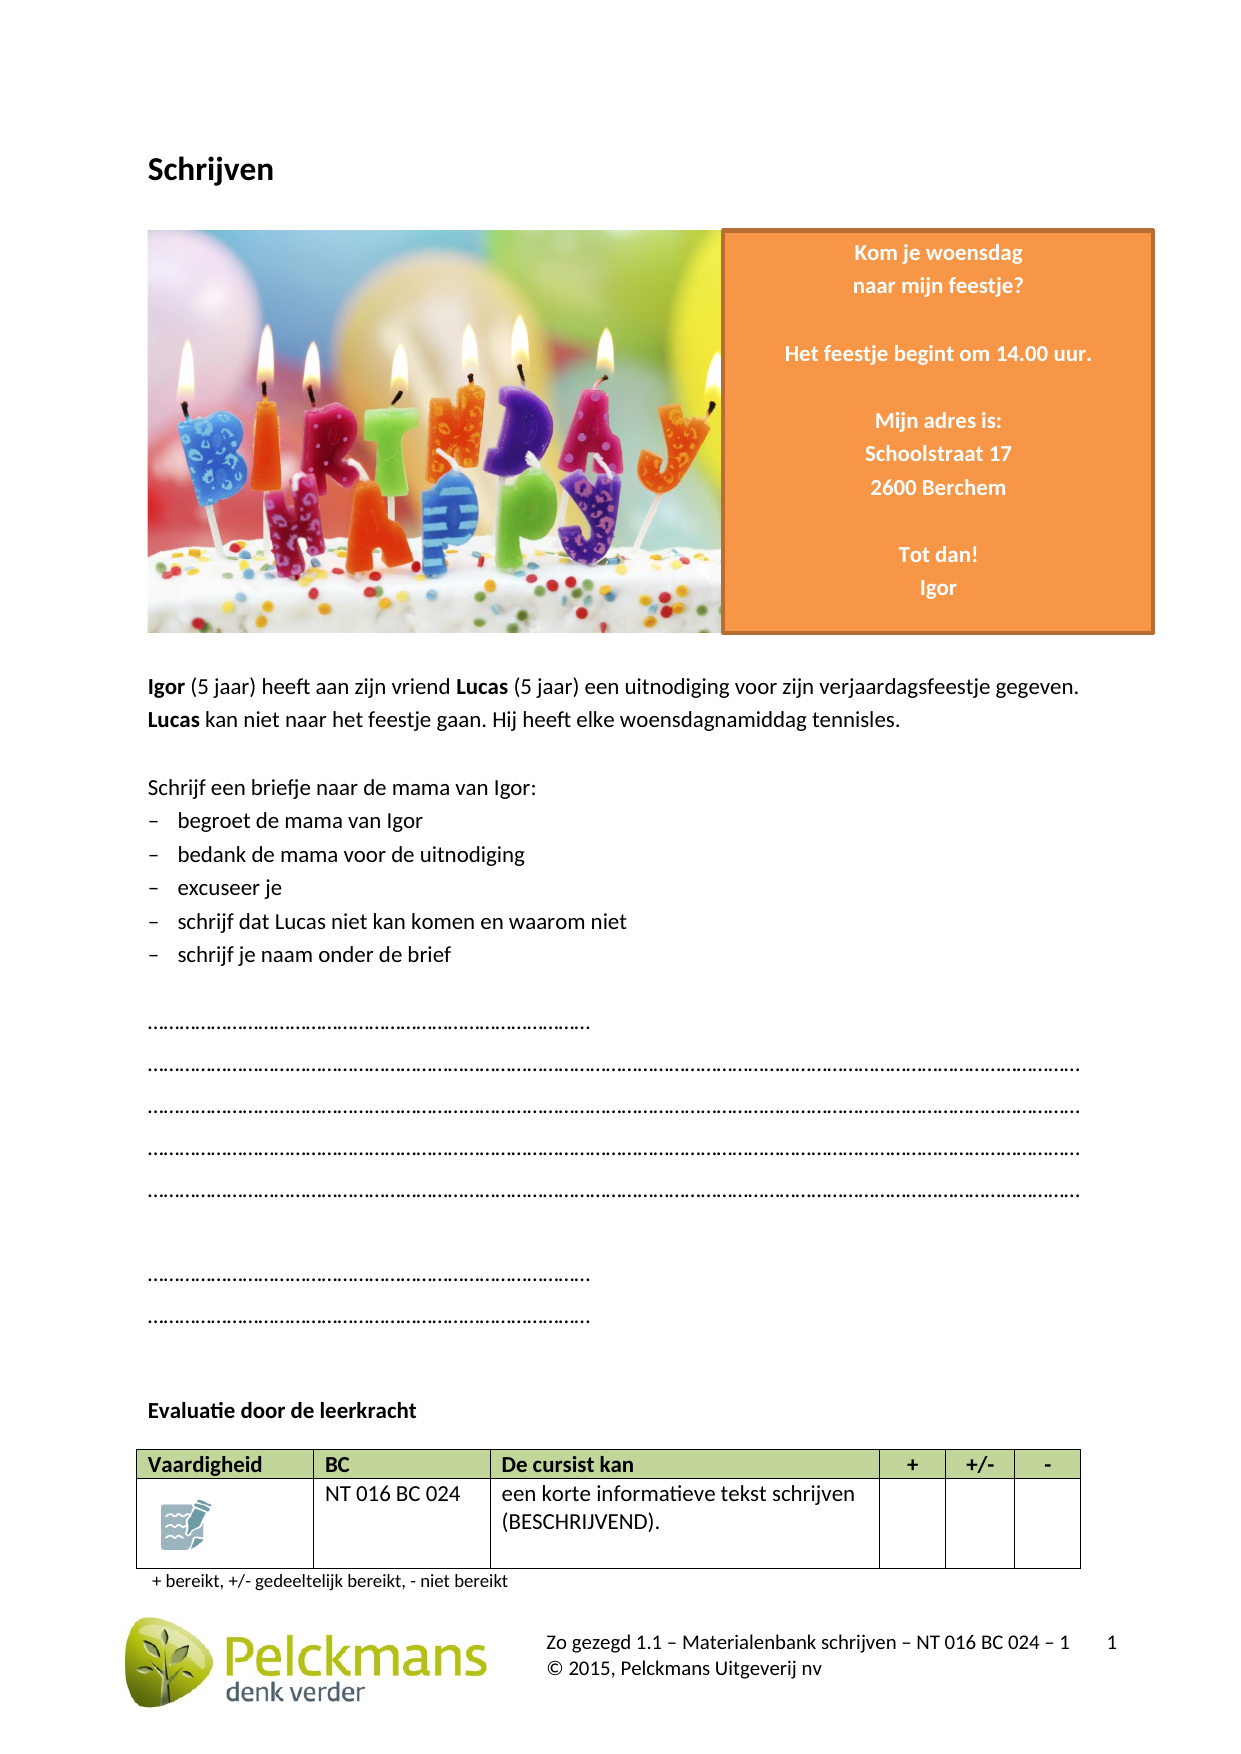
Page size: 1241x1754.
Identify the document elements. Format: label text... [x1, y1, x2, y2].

text – begroet de mama van Igor [148, 806, 1093, 834]
table_cell [137, 1479, 147, 1568]
text – schrijf je naam onder de brief [148, 940, 1093, 968]
text Evaluatie door de leerkracht [148, 1396, 1093, 1424]
table_header - [1015, 1450, 1080, 1478]
table_cell een korte informatieve tekst schrijven (BESCHRIJVEND). [491, 1479, 879, 1568]
table_cell [1015, 1479, 1080, 1568]
table_cell [880, 1479, 945, 1568]
table_header +/- [946, 1450, 1014, 1478]
text ………………………………………………………………………… [148, 1301, 1093, 1329]
text Schrijf een briefje naar de mama van Igor: [148, 773, 1093, 801]
table_header + [880, 1450, 945, 1478]
picture [147, 230, 721, 633]
text …………………………………………………………………………………………………………………………………………………………… [148, 1175, 1093, 1203]
table_header De cursist kan [491, 1450, 879, 1478]
text Schrijven [148, 148, 1093, 188]
text Igor (5 jaar) heeft aan zijn vriend Lucas (5 jaar) een uitnodiging voor zijn verjaardagsfeestje gegeven. Lucas kan niet naar het feestje gaan. Hij heeft elke woensdagnamiddag tennisles. [148, 672, 1093, 733]
text + bereikt, +/- gedeeltelijk bereikt, - niet bereikt [148, 1569, 1093, 1592]
table_header BC [314, 1450, 490, 1478]
text ………………………………………………………………………… [148, 1007, 1093, 1035]
text …………………………………………………………………………………………………………………………………………………………… [148, 1091, 1093, 1119]
text – excuseer je [148, 873, 1093, 901]
picture [117, 1613, 504, 1711]
table_cell [221, 1479, 313, 1568]
table_cell NT 016 BC 024 [314, 1479, 490, 1568]
text ………………………………………………………………………… [148, 1259, 1093, 1287]
text – bedank de mama voor de uitnodiging [148, 840, 1093, 868]
text …………………………………………………………………………………………………………………………………………………………… [148, 1133, 1093, 1161]
text …………………………………………………………………………………………………………………………………………………………… [148, 1049, 1093, 1077]
table_header Vaardigheid [137, 1450, 313, 1478]
picture [147, 1479, 221, 1568]
table_cell [946, 1479, 1014, 1568]
text – schrijf dat Lucas niet kan komen en waarom niet [148, 907, 1093, 935]
